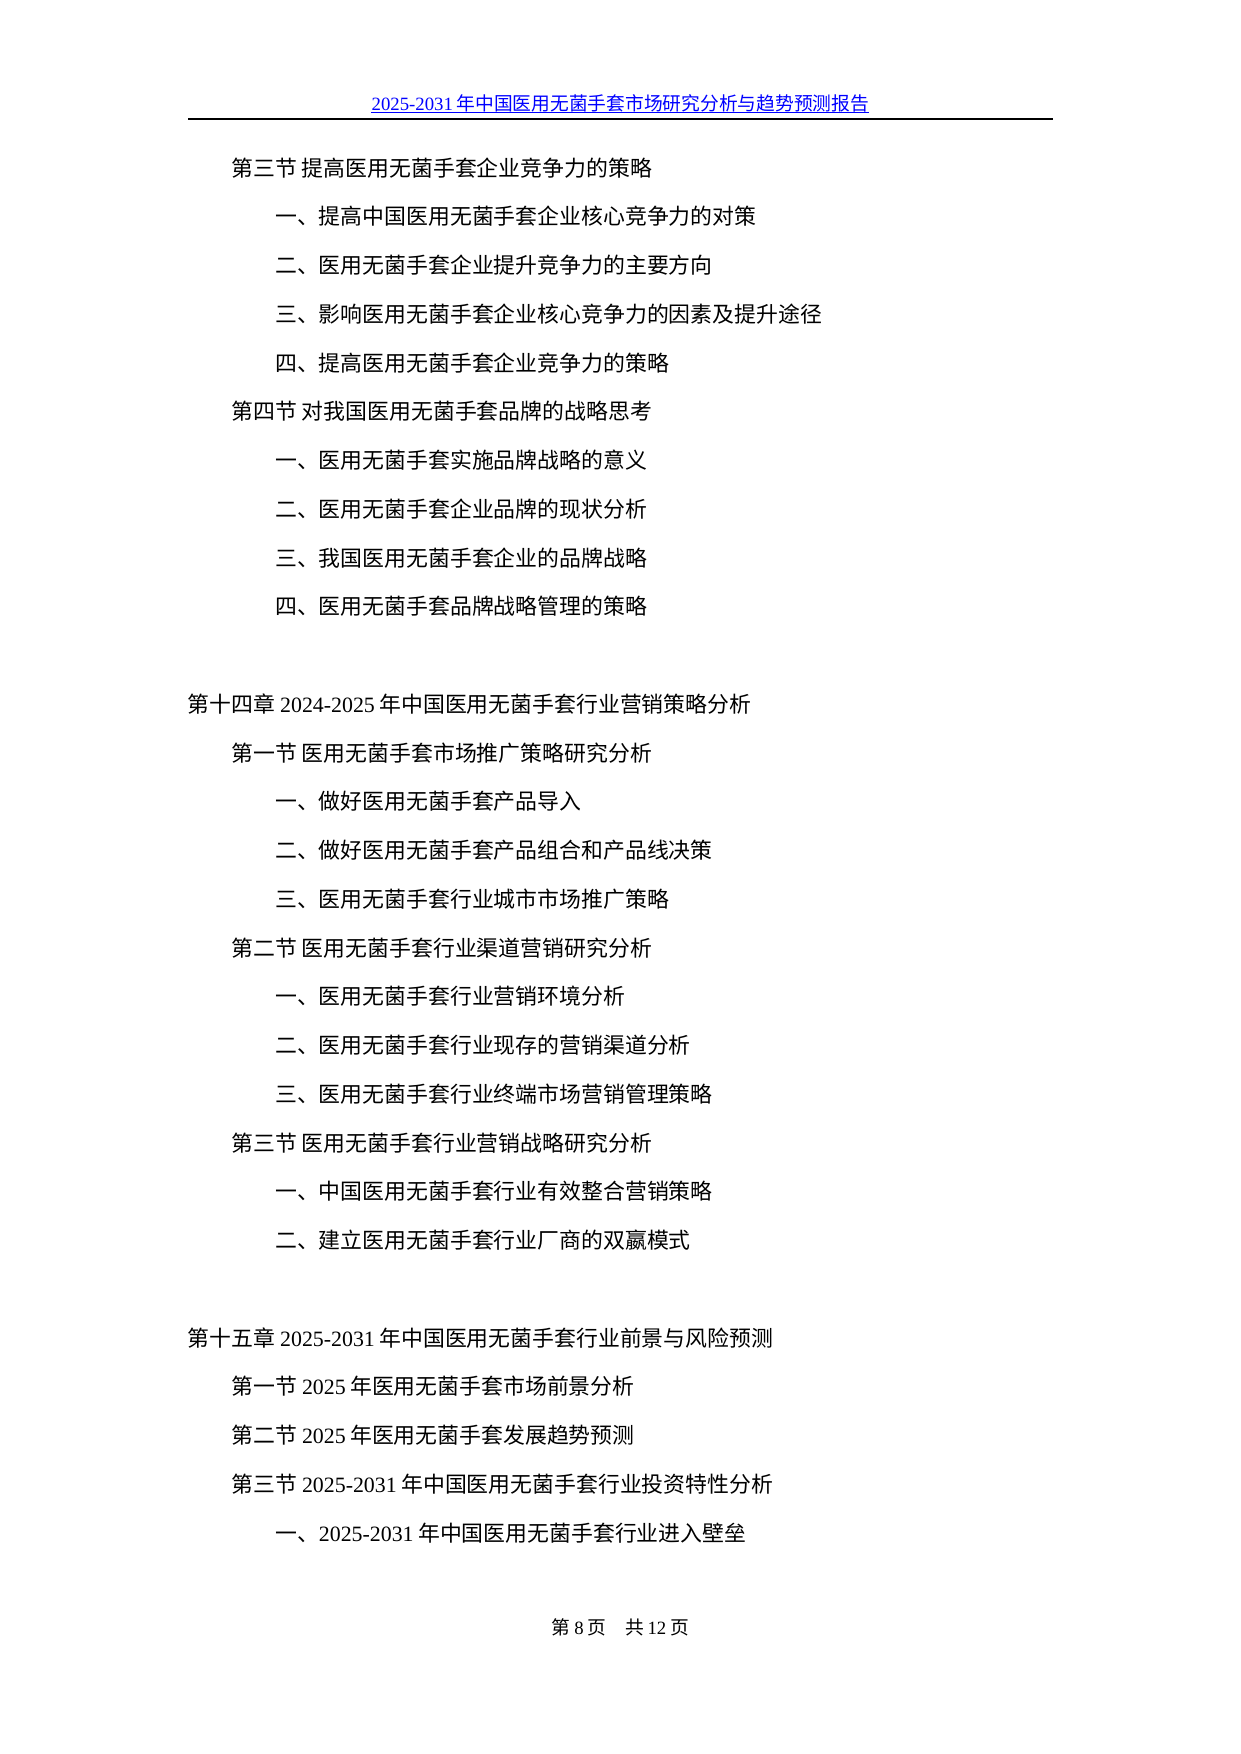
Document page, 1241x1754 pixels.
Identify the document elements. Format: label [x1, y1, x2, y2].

text [187, 150, 1053, 1548]
